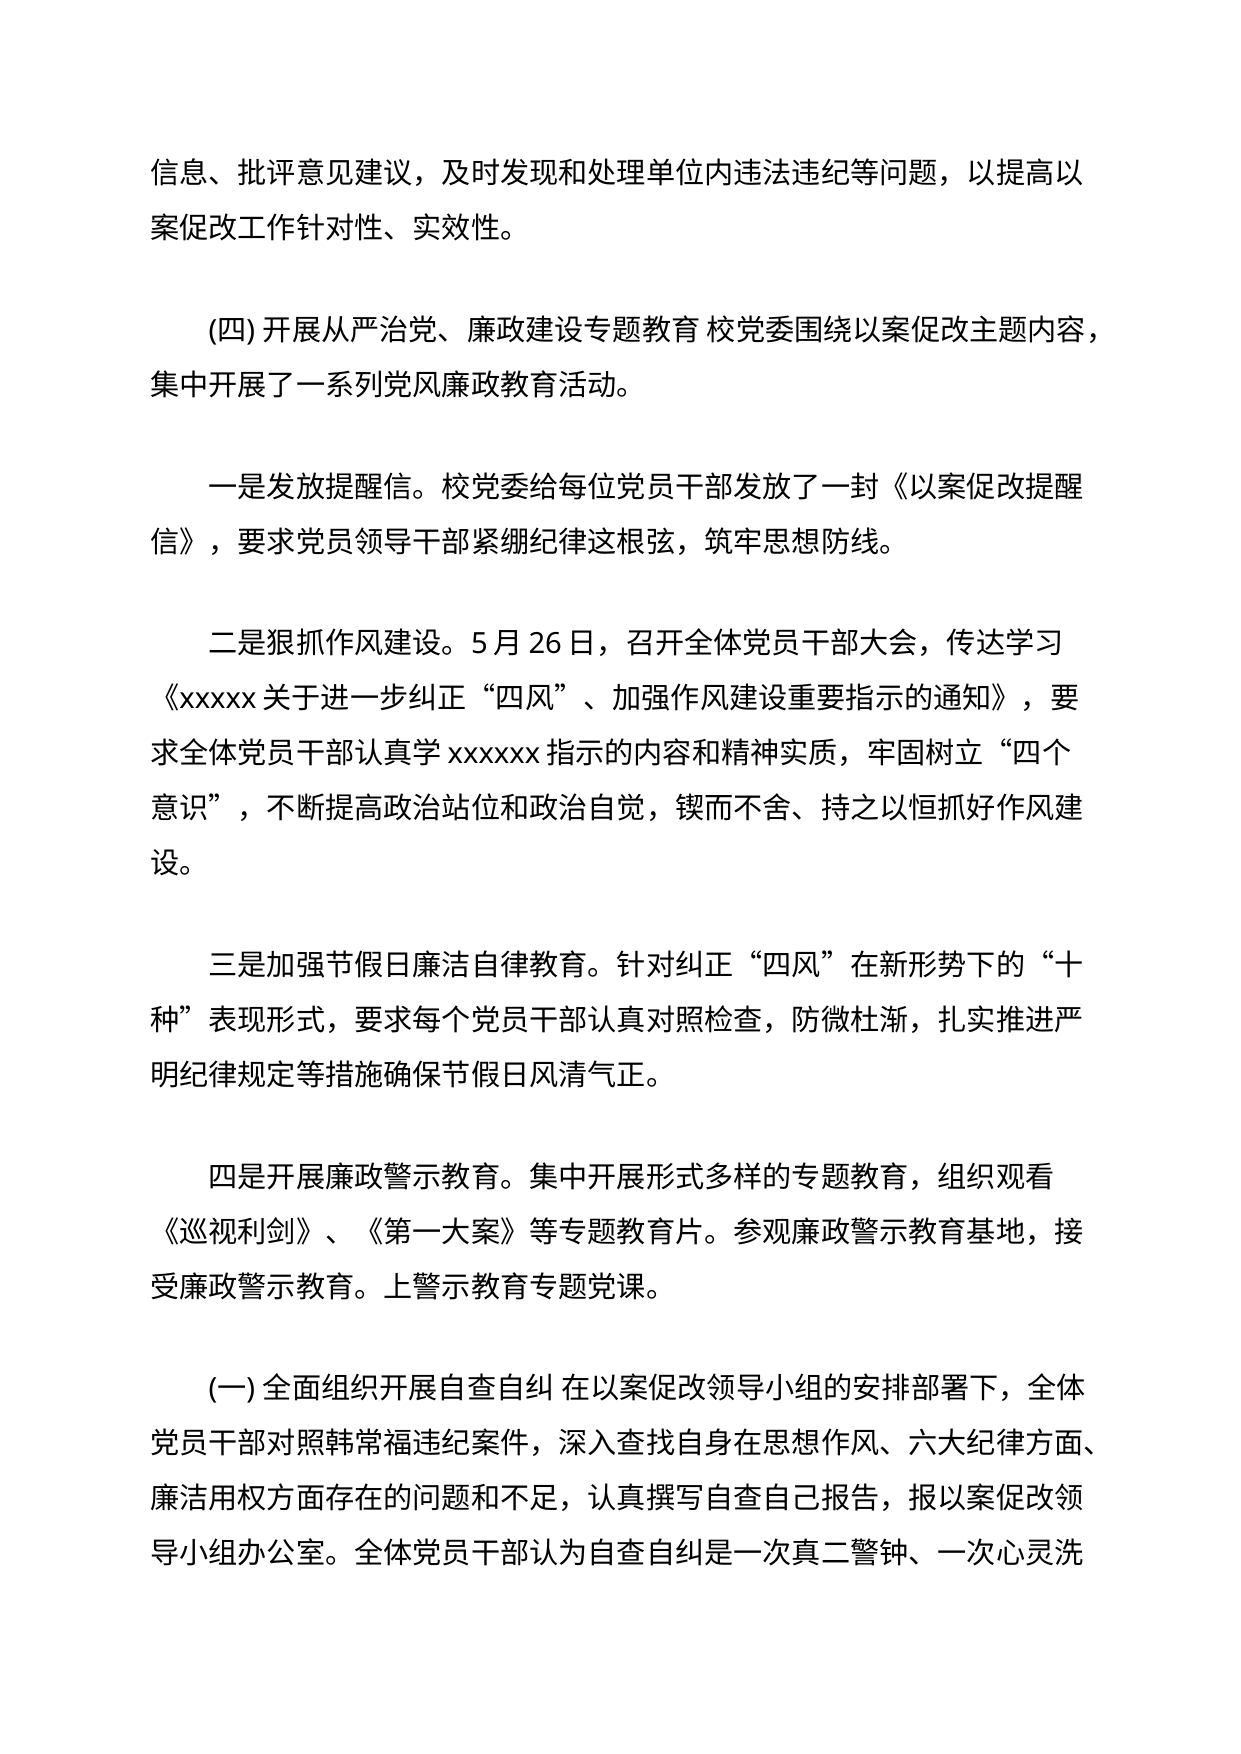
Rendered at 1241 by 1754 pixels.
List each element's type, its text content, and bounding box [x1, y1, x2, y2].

text 二是狠抓作风建设。5月26日，召开全体党员干部大会，传达学习《xxxxx关于进一步纠正“四风”、加强作风建设重要指示的通知》，要求全体党员干部认真学xxxxxx指示的内容和精神实质，牢固树立“四个意识”，不断提高政治站位和政治自觉，锲而不舍、持之以恒抓好作风建设。 [150, 620, 1090, 882]
text 一是发放提醒信。校党委给每位党员干部发放了一封《以案促改提醒信》，要求党员领导干部紧绷纪律这根弦，筑牢思想防线。 [150, 463, 1090, 561]
text 三是加强节假日廉洁自律教育。针对纠正“四风”在新形势下的“十种”表现形式，要求每个党员干部认真对照检查，防微杜渐，扎实推进严明纪律规定等措施确保节假日风清气正。 [150, 942, 1090, 1094]
text (四) 开展从严治党、廉政建设专题教育 校党委围绕以案促改主题内容，集中开展了一系列党风廉政教育活动。 [150, 307, 1090, 404]
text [150, 1365, 1090, 1572]
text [150, 150, 1090, 247]
text 四是开展廉政警示教育。集中开展形式多样的专题教育，组织观看《巡视利剑》、《第一大案》等专题教育片。参观廉政警示教育基地，接受廉政警示教育。上警示教育专题党课。 [150, 1153, 1090, 1305]
